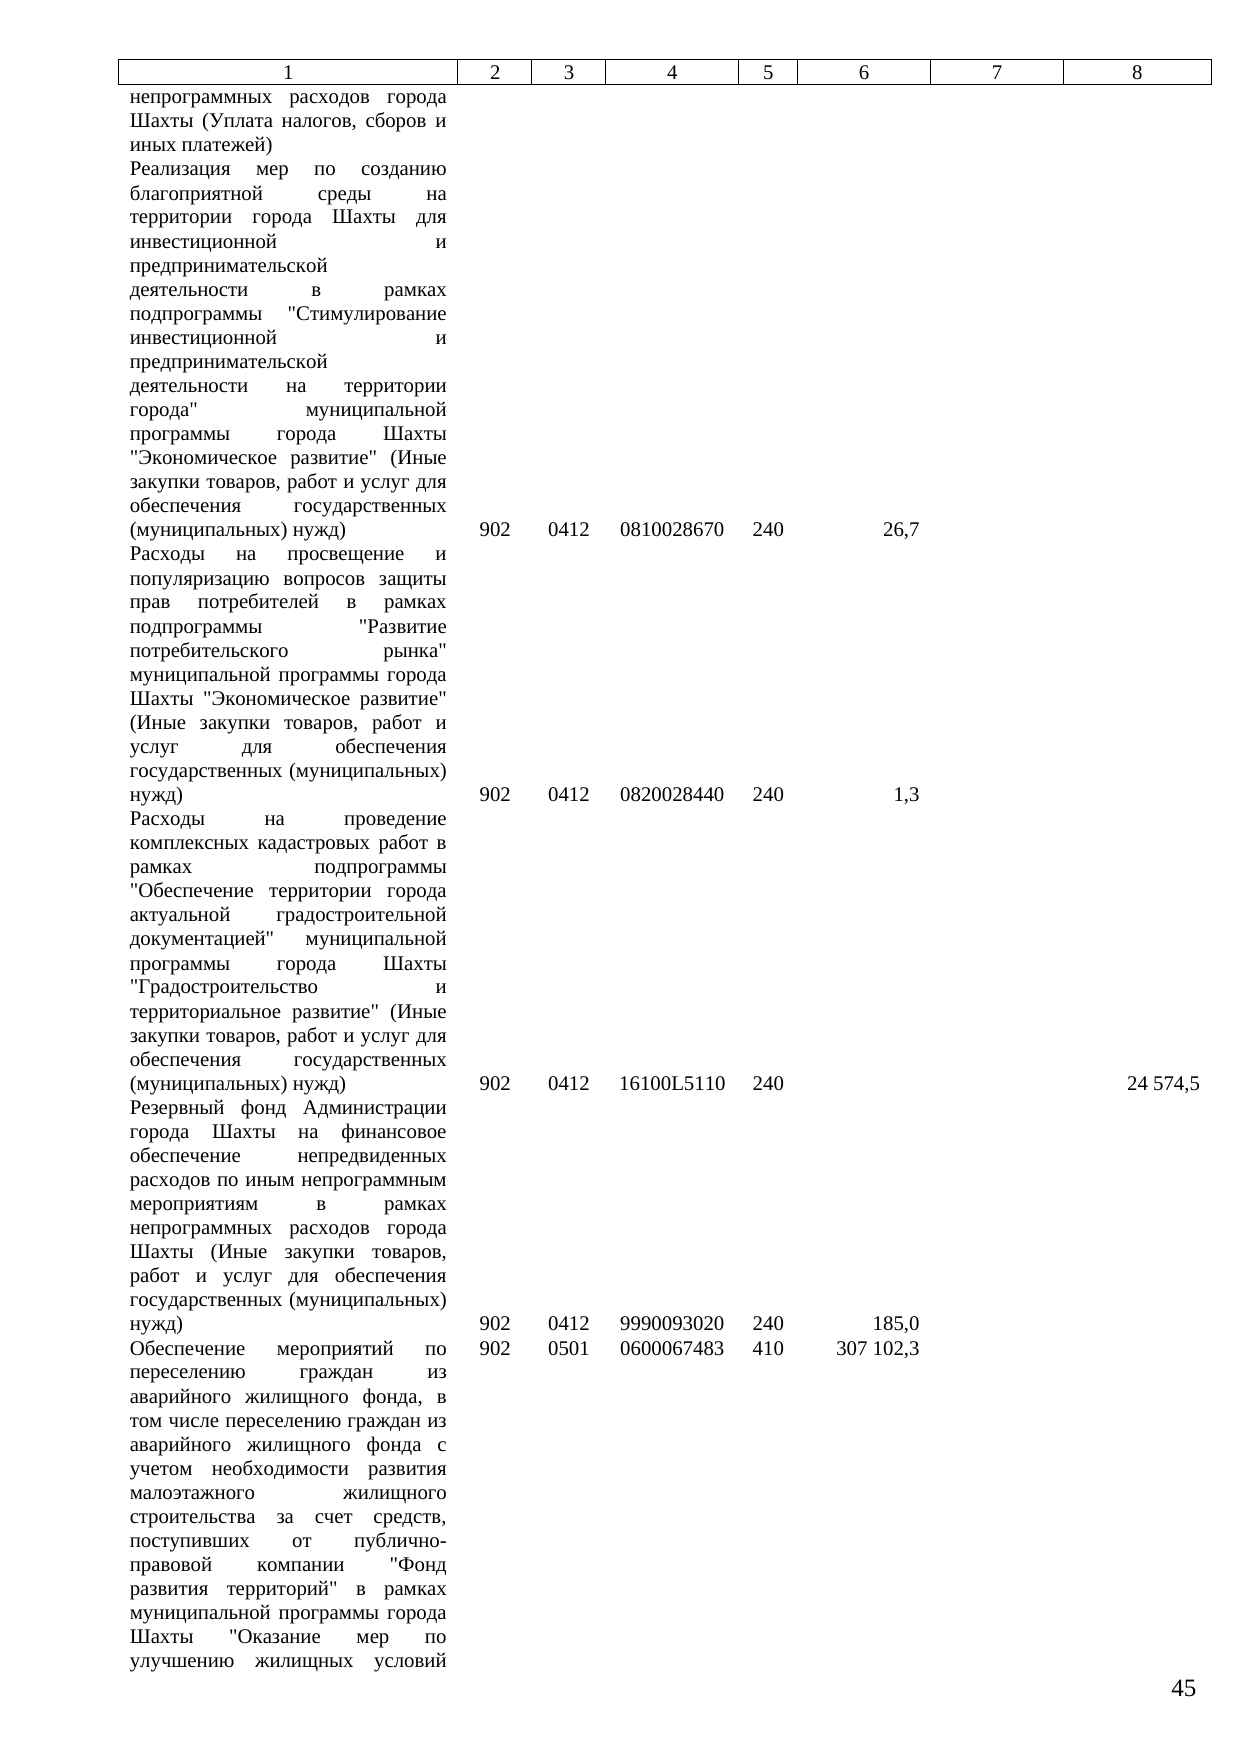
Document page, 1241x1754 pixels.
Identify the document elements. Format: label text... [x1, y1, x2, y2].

table_header 8 [1064, 60, 1211, 84]
table_header 6 [798, 60, 930, 84]
table_header 4 [606, 60, 738, 84]
table_header 2 [458, 60, 531, 84]
table_header 3 [532, 60, 605, 84]
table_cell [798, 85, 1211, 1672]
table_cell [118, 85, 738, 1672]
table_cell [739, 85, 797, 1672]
table_header 1 [119, 60, 457, 84]
table_header 5 [739, 60, 797, 84]
table_header 7 [931, 60, 1063, 84]
